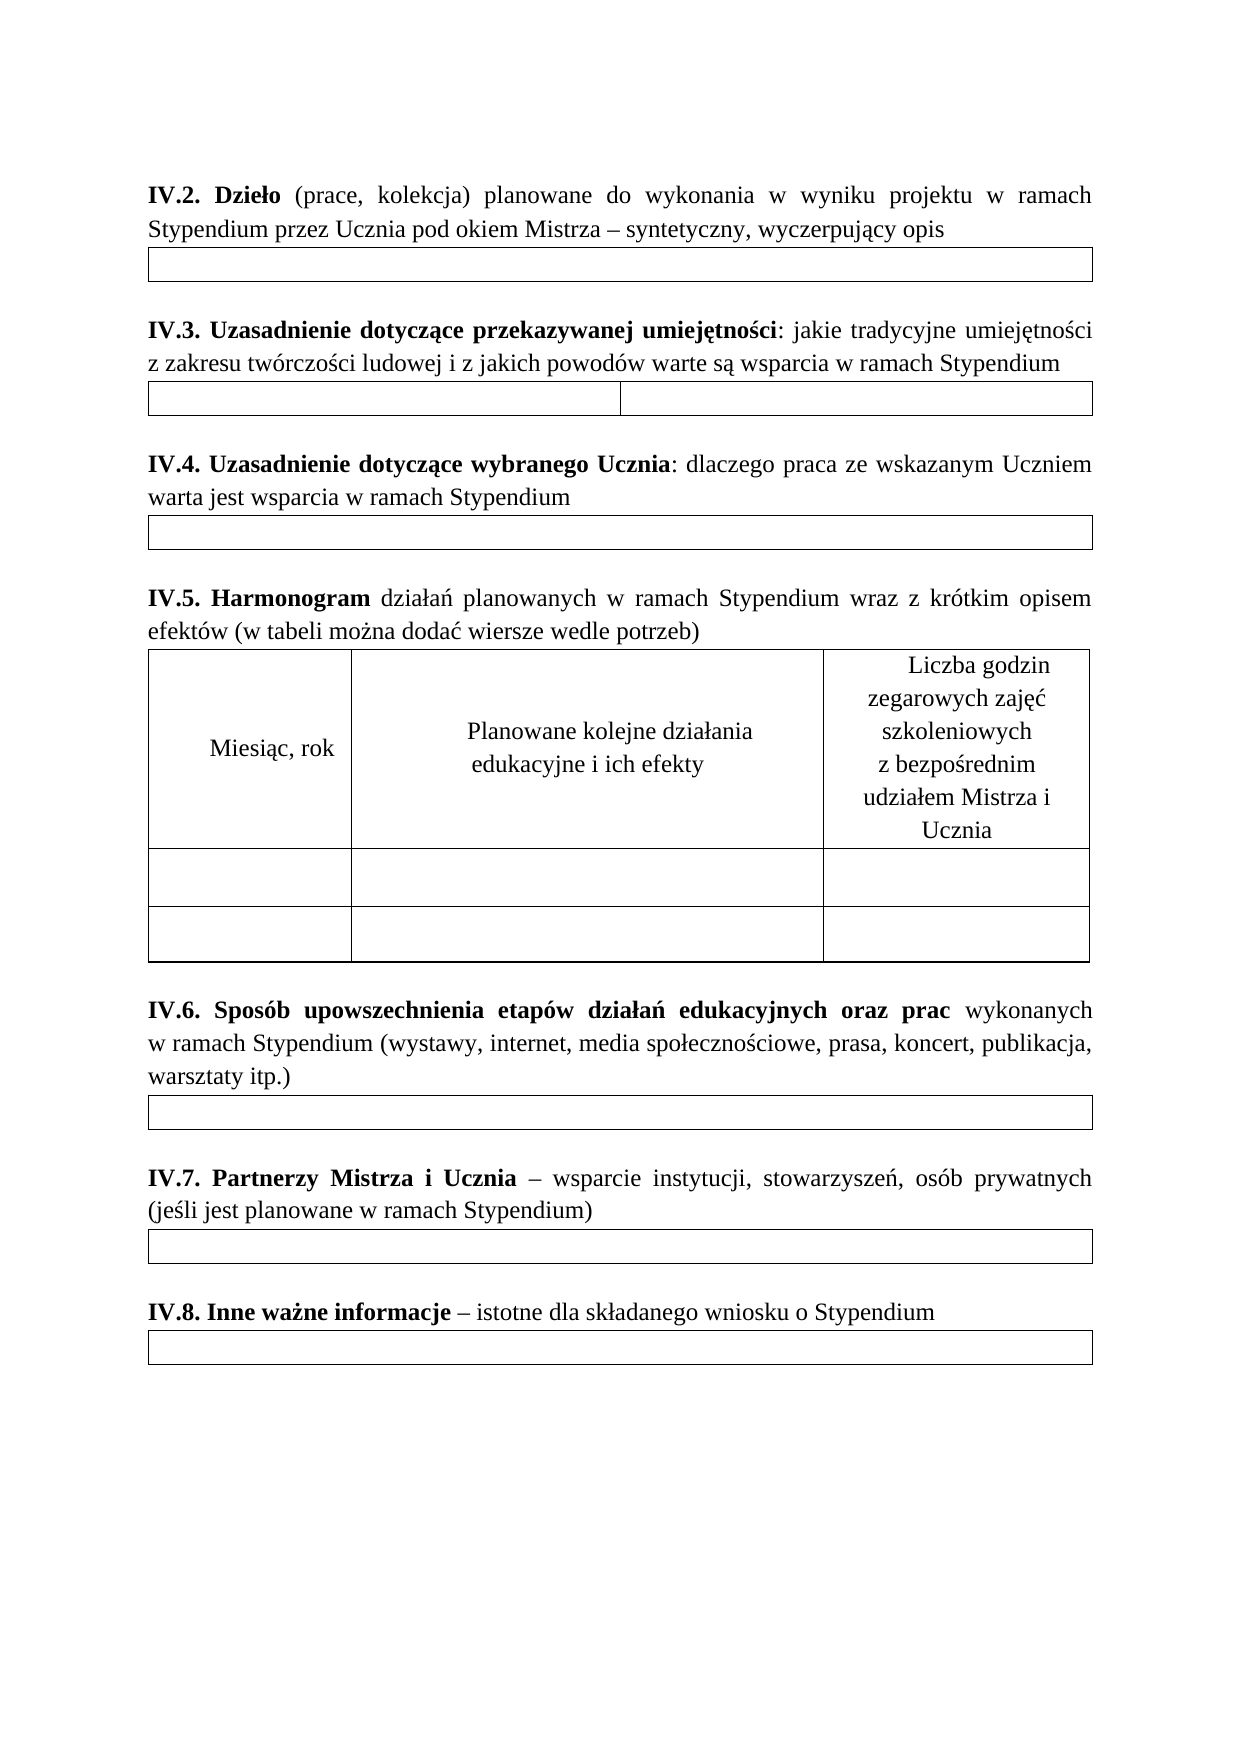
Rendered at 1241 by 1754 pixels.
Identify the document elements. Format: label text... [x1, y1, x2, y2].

table_cell [824, 907, 1089, 961]
table_cell [149, 907, 351, 961]
table_header Liczba godzin zegarowych zajęć szkoleniowych z bezpośrednim udziałem Mistrza i Ucznia [824, 650, 1089, 848]
table_header [149, 1331, 1092, 1364]
text IV.3. Uzasadnienie dotyczące przekazywanej umiejętności: jakie tradycyjne umiejętności z zakresu twórczości ludowej i z jakich powodów warte są wsparcia w ramach Stypendium [148, 315, 1093, 377]
table_cell [149, 849, 351, 906]
text IV.6. Sposób upowszechnienia etapów działań edukacyjnych oraz prac wykonanych w ramach Stypendium (wystawy, internet, media społecznościowe, prasa, koncert, publikacja, warsztaty itp.) [148, 995, 1093, 1090]
text IV.8. Inne ważne informacje – istotne dla składanego wniosku o Stypendium [148, 1297, 1093, 1326]
text IV.7. Partnerzy Mistrza i Ucznia – wsparcie instytucji, stowarzyszeń, osób prywatnych (jeśli jest planowane w ramach Stypendium) [148, 1163, 1093, 1224]
table_header [149, 382, 620, 415]
table_header Miesiąc, rok [149, 650, 351, 848]
table_header [149, 1230, 1092, 1263]
table_cell [352, 907, 823, 961]
text IV.4. Uzasadnienie dotyczące wybranego Ucznia: dlaczego praca ze wskazanym Uczniem warta jest wsparcia w ramach Stypendium [148, 449, 1093, 511]
table_header [149, 248, 1092, 281]
table_header [149, 1096, 1092, 1128]
text IV.2. Dzieło (prace, kolekcja) planowane do wykonania w wyniku projektu w ramach Stypendium przez Ucznia pod okiem Mistrza – syntetyczny, wyczerpujący opis [148, 181, 1093, 242]
table_header [621, 382, 1092, 415]
table_header Planowane kolejne działania edukacyjne i ich efekty [352, 650, 823, 848]
table_cell [352, 849, 823, 906]
text IV.5. Harmonogram działań planowanych w ramach Stypendium wraz z krótkim opisem efektów (w tabeli można dodać wiersze wedle potrzeb) [148, 583, 1093, 645]
table_cell [824, 849, 1089, 906]
table_header [149, 516, 1092, 549]
